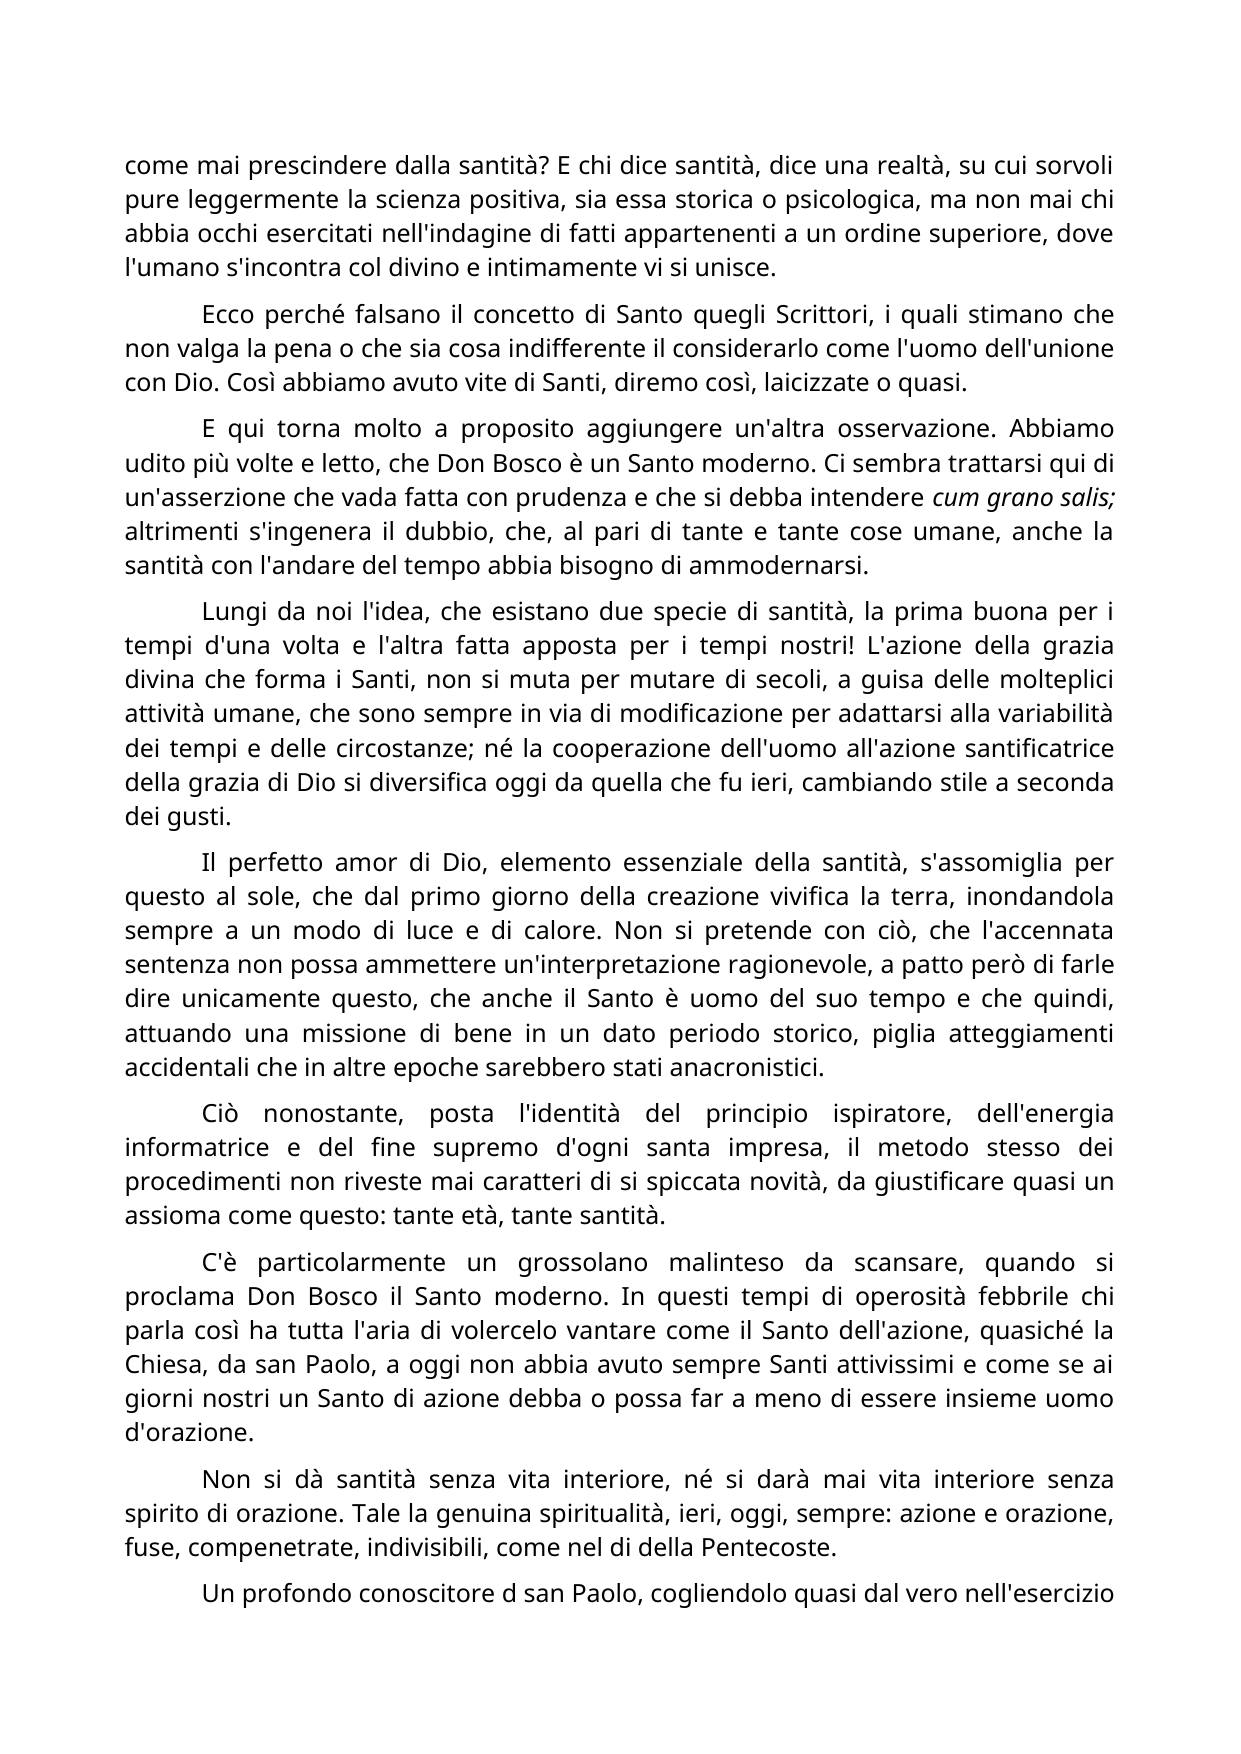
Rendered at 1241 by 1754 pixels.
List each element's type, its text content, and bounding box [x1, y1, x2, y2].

text Non si dà santità senza vita interiore, né si darà mai vita interiore senza spirito di orazione. Tale la genuina spiritualità, ieri, oggi, sempre: azione e orazione, fuse, compenetrate, indivisibili, come nel di della Pentecoste. [124, 1461, 1116, 1564]
text Il perfetto amor di Dio, elemento essenziale della santità, s'assomiglia per questo al sole, che dal primo giorno della creazione vivifica la terra, inondandola sempre a un modo di luce e di calore. Non si pretende con ciò, che l'accennata sentenza non possa ammettere un'interpretazione ragionevole, a patto però di farle dire unicamente questo, che anche il Santo è uomo del suo tempo e che quindi, attuando una missione di bene in un dato periodo storico, piglia atteggiamenti accidentali che in altre epoche sarebbero stati anacronistici. [124, 845, 1116, 1083]
text E qui torna molto a proposito aggiungere un'altra osservazione. Abbiamo udito più volte e letto, che Don Bosco è un Santo moderno. Ci sembra trattarsi qui di un'asserzione che vada fatta con prudenza e che si debba intendere cum grano salis; altrimenti s'ingenera il dubbio, che, al pari di tante e tante cose umane, anche la santità con l'andare del tempo abbia bisogno di ammodernarsi. [124, 411, 1116, 581]
text Ecco perché falsano il concetto di Santo quegli Scrittori, i quali stimano che non valga la pena o che sia cosa indifferente il considerarlo come l'uomo dell'unione con Dio. Così abbiamo avuto vite di Santi, diremo così, laicizzate o quasi. [124, 296, 1116, 399]
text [124, 1576, 1116, 1610]
text Ciò nonostante, posta l'identità del principio ispiratore, dell'energia informatrice e del fine supremo d'ogni santa impresa, il metodo stesso dei procedimenti non riveste mai caratteri di si spiccata novità, da giustificare quasi un assioma come questo: tante età, tante santità. [124, 1096, 1116, 1232]
text Lungi da noi l'idea, che esistano due specie di santità, la prima buona per i tempi d'una volta e l'altra fatta apposta per i tempi nostri! L'azione della grazia divina che forma i Santi, non si muta per mutare di secoli, a guisa delle molteplici attività umane, che sono sempre in via di modificazione per adattarsi alla variabilità dei tempi e delle circostanze; né la cooperazione dell'uomo all'azione santificatrice della grazia di Dio si diversifica oggi da quella che fu ieri, cambiando stile a seconda dei gusti. [124, 594, 1116, 832]
text C'è particolarmente un grossolano malinteso da scansare, quando si proclama Don Bosco il Santo moderno. In questi tempi di operosità febbrile chi parla così ha tutta l'aria di volercelo vantare come il Santo dell'azione, quasiché la Chiesa, da san Paolo, a oggi non abbia avuto sempre Santi attivissimi e come se ai giorni nostri un Santo di azione debba o possa far a meno di essere insieme uomo d'orazione. [124, 1244, 1116, 1449]
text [124, 148, 1116, 284]
